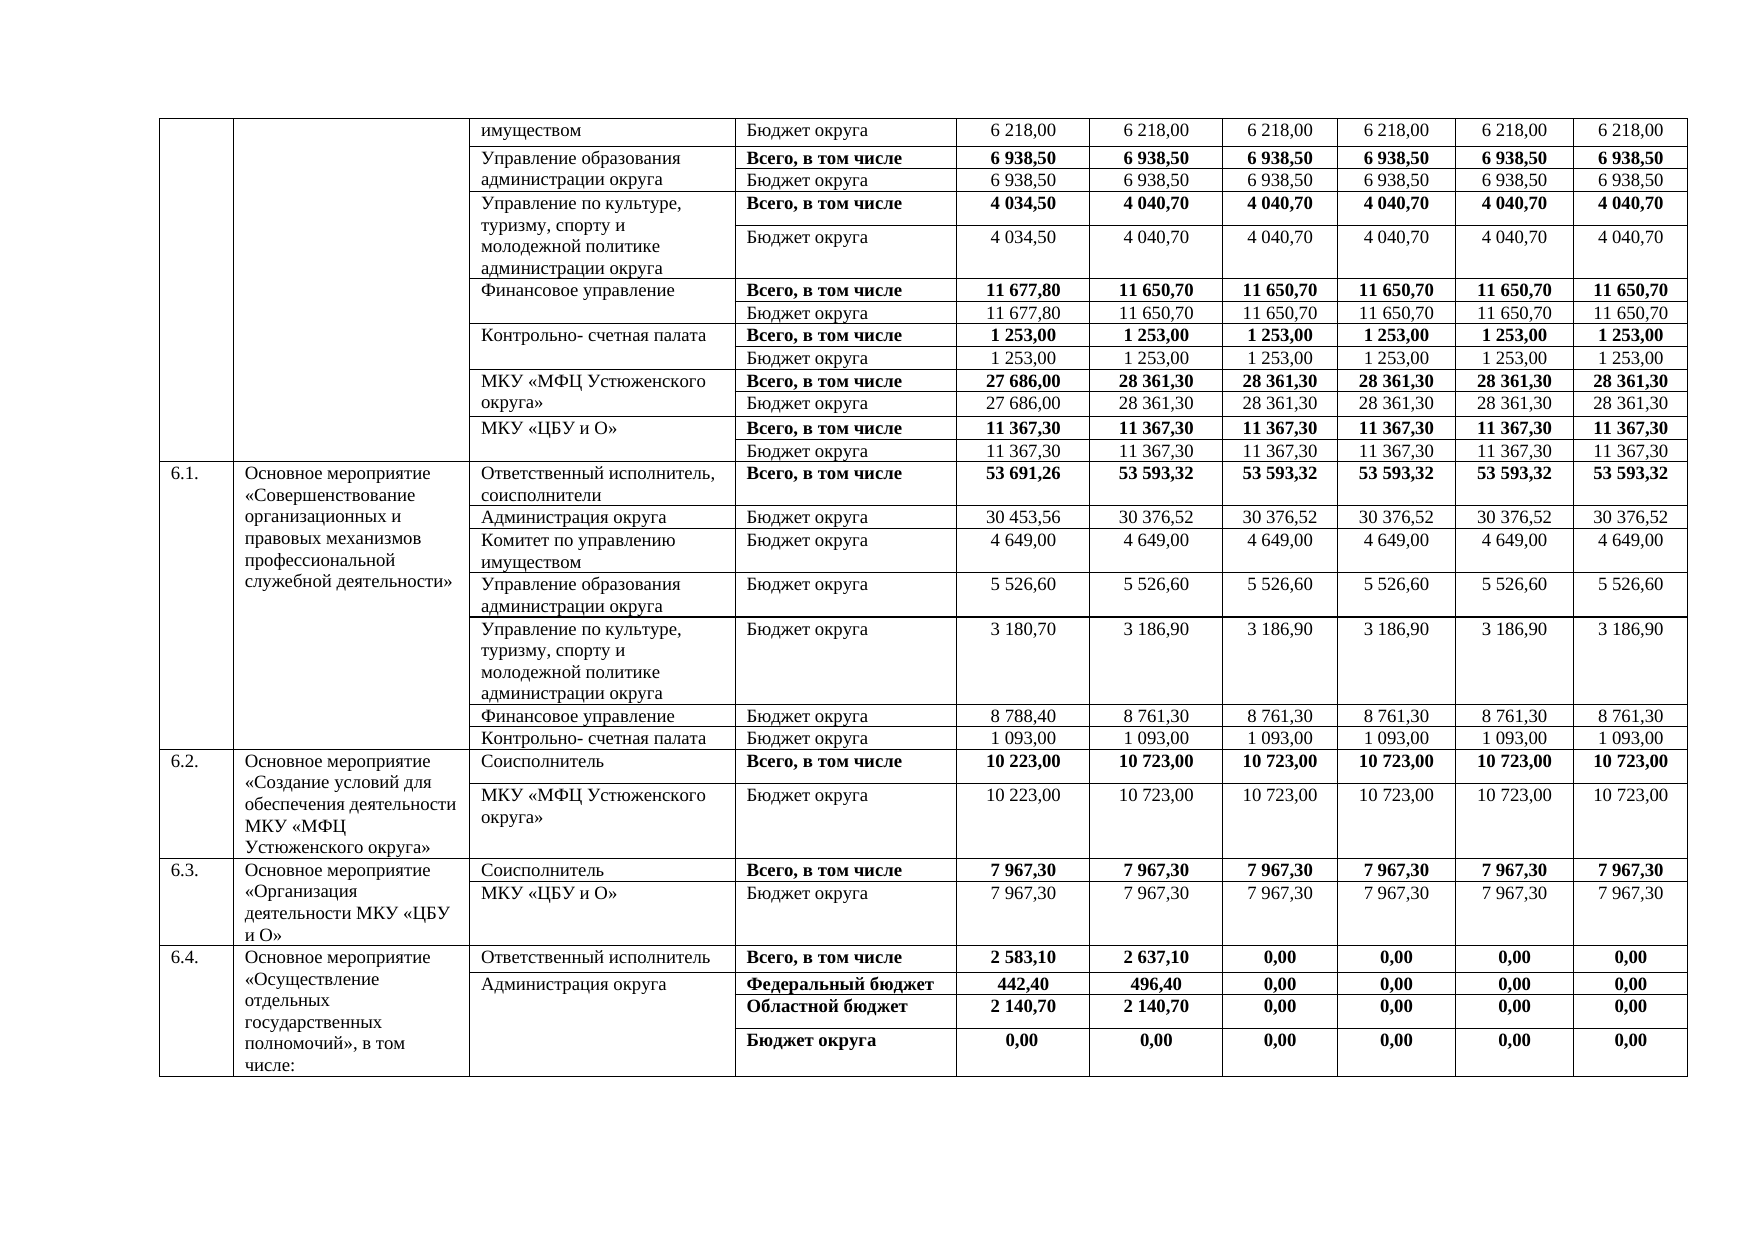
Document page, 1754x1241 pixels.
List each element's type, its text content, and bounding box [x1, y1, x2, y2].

table_cell 0,00 [1223, 1029, 1337, 1076]
table_cell 1 093,00 [1338, 727, 1455, 749]
table_cell 4 649,00 [1090, 529, 1222, 572]
table_cell 1 253,00 [957, 324, 1089, 346]
table_cell 11 650,70 [1090, 302, 1222, 323]
table_cell 5 526,60 [1338, 573, 1455, 616]
table_cell 30 376,52 [1090, 506, 1222, 528]
table_cell 28 361,30 [1574, 392, 1687, 416]
table_cell Бюджет округа [736, 882, 956, 945]
table_cell 1 253,00 [1338, 324, 1455, 346]
table_cell 2 140,70 [957, 995, 1089, 1028]
table_cell 11 367,30 [1090, 417, 1222, 439]
table_cell 1 253,00 [1090, 324, 1222, 346]
table_cell Бюджет округа [736, 169, 956, 191]
table_cell Всего, в том числе [736, 417, 956, 439]
table_cell 4 034,50 [957, 226, 1089, 278]
table_cell 3 186,90 [1090, 618, 1222, 704]
table_cell 0,00 [1574, 995, 1687, 1028]
table_cell 7 967,30 [1223, 859, 1337, 881]
table_cell 53 593,32 [1456, 462, 1573, 505]
table_cell 28 361,30 [1574, 370, 1687, 391]
table_cell 8 761,30 [1574, 705, 1687, 726]
table_cell 28 361,30 [1456, 370, 1573, 391]
table_cell 8 761,30 [1223, 705, 1337, 726]
table_cell 1 253,00 [957, 347, 1089, 368]
table_cell Бюджет округа [736, 347, 956, 368]
table_cell 4 040,70 [1456, 192, 1573, 225]
table_cell 0,00 [1456, 995, 1573, 1028]
table_cell Финансовое управление [470, 705, 735, 726]
table_cell 11 677,80 [957, 279, 1089, 301]
table_cell 53 593,32 [1338, 462, 1455, 505]
table_cell 6 938,50 [1574, 169, 1687, 191]
table_cell 6 218,00 [1338, 119, 1455, 146]
table_cell 10 223,00 [957, 750, 1089, 783]
table_cell 6 938,50 [1223, 169, 1337, 191]
table_cell 6 938,50 [1338, 147, 1455, 168]
table_cell 6.4. [160, 946, 233, 1076]
table_cell 7 967,30 [1574, 882, 1687, 945]
table_cell Управление по культуре, туризму, спорту и молодежной политике администрации округа [470, 192, 735, 278]
table_cell 1 093,00 [957, 727, 1089, 749]
table_cell Соисполнитель [470, 859, 735, 881]
table_cell 11 367,30 [957, 440, 1089, 461]
table_cell 5 526,60 [1090, 573, 1222, 616]
table_cell Бюджет округа [736, 392, 956, 416]
table_cell 11 367,30 [1456, 440, 1573, 461]
table_cell Бюджет округа [736, 506, 956, 528]
table_cell 6 938,50 [1338, 169, 1455, 191]
table_cell Бюджет округа [736, 618, 956, 704]
table_cell Бюджет округа [736, 226, 956, 278]
table_cell 4 040,70 [1090, 192, 1222, 225]
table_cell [470, 119, 735, 146]
table_cell 6 218,00 [1456, 119, 1573, 146]
table_cell 5 526,60 [957, 573, 1089, 616]
table_cell 3 186,90 [1456, 618, 1573, 704]
table_cell 6 938,50 [1456, 147, 1573, 168]
table_cell 4 040,70 [1456, 226, 1573, 278]
table_cell Бюджет округа [736, 727, 956, 749]
table_cell 4 040,70 [1574, 192, 1687, 225]
table_cell 7 967,30 [1456, 882, 1573, 945]
table_cell Основное мероприятие «Осуществление отдельных государственных полномочий», в том числе: [234, 946, 469, 1076]
table_cell 0,00 [1338, 995, 1455, 1028]
table_cell 10 723,00 [1090, 750, 1222, 783]
table_cell 6 938,50 [1090, 147, 1222, 168]
table_cell 7 967,30 [1456, 859, 1573, 881]
table_cell 7 967,30 [1338, 859, 1455, 881]
table_cell 30 453,56 [957, 506, 1089, 528]
table_cell 11 367,30 [1223, 440, 1337, 461]
table_cell 0,00 [1456, 946, 1573, 972]
table_cell 11 677,80 [957, 302, 1089, 323]
table_cell 11 367,30 [1338, 417, 1455, 439]
table_cell 496,40 [1090, 973, 1222, 994]
table_cell 10 723,00 [1574, 784, 1687, 858]
table_cell 7 967,30 [1090, 859, 1222, 881]
table_cell 6.1. [160, 462, 233, 749]
table_cell 3 186,90 [1338, 618, 1455, 704]
table_cell Управление образования администрации округа [470, 147, 735, 191]
table_cell 10 223,00 [957, 784, 1089, 858]
table_cell 7 967,30 [1574, 859, 1687, 881]
table_cell Основное мероприятие «Организация деятельности МКУ «ЦБУ и О» [234, 859, 469, 945]
table_cell 5 526,60 [1574, 573, 1687, 616]
table_cell 4 040,70 [1223, 226, 1337, 278]
table_cell Областной бюджет [736, 995, 956, 1028]
table_cell 0,00 [1574, 973, 1687, 994]
table_cell 53 593,32 [1223, 462, 1337, 505]
table_cell 1 093,00 [1456, 727, 1573, 749]
table_cell 10 723,00 [1456, 750, 1573, 783]
table_cell Бюджет округа [736, 573, 956, 616]
table_cell 53 691,26 [957, 462, 1089, 505]
table_cell Всего, в том числе [736, 859, 956, 881]
table_cell Всего, в том числе [736, 750, 956, 783]
table_cell 6 938,50 [957, 169, 1089, 191]
table_cell Управление по культуре, туризму, спорту и молодежной политике администрации округа [470, 618, 735, 704]
table_cell 6 218,00 [1574, 119, 1687, 146]
table_cell 4 649,00 [1338, 529, 1455, 572]
table_cell 0,00 [1090, 1029, 1222, 1076]
table_cell 7 967,30 [1338, 882, 1455, 945]
table_cell 10 723,00 [1223, 784, 1337, 858]
table_cell 7 967,30 [1090, 882, 1222, 945]
table_cell 11 650,70 [1456, 279, 1573, 301]
table_cell Управление образования администрации округа [470, 573, 735, 616]
table_cell Всего, в том числе [736, 147, 956, 168]
table_cell Основное мероприятие «Совершенствование организационных и правовых механизмов профессиональной служебной деятельности» [234, 462, 469, 749]
table_cell 10 723,00 [1223, 750, 1337, 783]
table_cell Всего, в том числе [736, 324, 956, 346]
table_cell Бюджет округа [736, 119, 956, 146]
table_cell 2 637,10 [1090, 946, 1222, 972]
table_cell Бюджет округа [736, 302, 956, 323]
table_cell 4 040,70 [1338, 192, 1455, 225]
table_cell 0,00 [1574, 1029, 1687, 1076]
table_cell Всего, в том числе [736, 462, 956, 505]
table_cell 6 218,00 [1223, 119, 1337, 146]
table_cell 0,00 [1223, 995, 1337, 1028]
table_cell Основное мероприятие «Создание условий для обеспечения деятельности МКУ «МФЦ Устюженского округа» [234, 750, 469, 858]
table_cell 28 361,30 [1338, 392, 1455, 416]
table_cell 0,00 [1456, 973, 1573, 994]
table_cell Ответственный исполнитель, соисполнители [470, 462, 735, 505]
table_cell 0,00 [1338, 973, 1455, 994]
table_cell 7 967,30 [957, 882, 1089, 945]
table_cell Бюджет округа [736, 784, 956, 858]
table_cell Комитет по управлению имуществом [470, 529, 735, 572]
table_cell 4 649,00 [1456, 529, 1573, 572]
table_cell 28 361,30 [1090, 392, 1222, 416]
table_cell 6 938,50 [1456, 169, 1573, 191]
table_cell 6.3. [160, 859, 233, 945]
table_cell 6 938,50 [957, 147, 1089, 168]
table_cell 0,00 [957, 1029, 1089, 1076]
table_cell 28 361,30 [1090, 370, 1222, 391]
table_cell 0,00 [1338, 1029, 1455, 1076]
table_cell 11 367,30 [1574, 440, 1687, 461]
table_cell 1 253,00 [1456, 347, 1573, 368]
table_cell 8 761,30 [1338, 705, 1455, 726]
table_cell 8 761,30 [1456, 705, 1573, 726]
table_cell 4 040,70 [1223, 192, 1337, 225]
table_cell 4 040,70 [1574, 226, 1687, 278]
table_cell 6 938,50 [1574, 147, 1687, 168]
table_cell 4 649,00 [1223, 529, 1337, 572]
table_cell 1 093,00 [1223, 727, 1337, 749]
table_cell Всего, в том числе [736, 192, 956, 225]
table_cell 4 040,70 [1338, 226, 1455, 278]
table_cell 8 761,30 [1090, 705, 1222, 726]
table_cell 11 367,30 [1456, 417, 1573, 439]
table_cell 10 723,00 [1456, 784, 1573, 858]
table_cell 4 040,70 [1090, 226, 1222, 278]
table_cell 10 723,00 [1574, 750, 1687, 783]
table_cell Всего, в том числе [736, 946, 956, 972]
table_cell 6.2. [160, 750, 233, 858]
table_cell МКУ «МФЦ Устюженского округа» [470, 784, 735, 858]
table_cell 11 650,70 [1338, 302, 1455, 323]
table_cell 4 649,00 [957, 529, 1089, 572]
table_cell 30 376,52 [1574, 506, 1687, 528]
table_cell 11 367,30 [1090, 440, 1222, 461]
table_cell 27 686,00 [957, 370, 1089, 391]
table_cell 0,00 [1338, 946, 1455, 972]
table_cell 10 723,00 [1338, 750, 1455, 783]
table_cell 10 723,00 [1090, 784, 1222, 858]
table_cell 11 367,30 [1223, 417, 1337, 439]
table_cell 1 253,00 [1223, 347, 1337, 368]
table_cell Администрация округа [470, 973, 735, 1076]
table_cell 442,40 [957, 973, 1089, 994]
table_cell Бюджет округа [736, 440, 956, 461]
table_cell 11 650,70 [1456, 302, 1573, 323]
table_cell 11 650,70 [1223, 302, 1337, 323]
table_cell 1 253,00 [1574, 347, 1687, 368]
table_cell 11 650,70 [1338, 279, 1455, 301]
table_cell МКУ «МФЦ Устюженского округа» [470, 370, 735, 416]
table_cell 30 376,52 [1456, 506, 1573, 528]
table_cell 30 376,52 [1223, 506, 1337, 528]
table_cell Контрольно- счетная палата [470, 727, 735, 749]
table_cell Администрация округа [470, 506, 735, 528]
table_cell 0,00 [1223, 973, 1337, 994]
table_cell Ответственный исполнитель [470, 946, 735, 972]
table_cell Бюджет округа [736, 1029, 956, 1076]
table_cell 10 723,00 [1338, 784, 1455, 858]
table_cell 1 093,00 [1090, 727, 1222, 749]
table_cell 11 650,70 [1574, 279, 1687, 301]
table_cell Соисполнитель [470, 750, 735, 783]
table_cell 6 938,50 [1223, 147, 1337, 168]
table_cell 5 526,60 [1223, 573, 1337, 616]
table_cell 11 650,70 [1090, 279, 1222, 301]
table_cell Бюджет округа [736, 705, 956, 726]
table_cell 6 218,00 [1090, 119, 1222, 146]
table_cell Финансовое управление [470, 279, 735, 323]
table_cell 5 526,60 [1456, 573, 1573, 616]
table_cell 11 367,30 [957, 417, 1089, 439]
table_cell МКУ «ЦБУ и О» [470, 417, 735, 461]
table_cell 0,00 [1223, 946, 1337, 972]
table_cell Бюджет округа [736, 529, 956, 572]
table_cell 11 650,70 [1574, 302, 1687, 323]
table_cell 8 788,40 [957, 705, 1089, 726]
table_cell 2 140,70 [1090, 995, 1222, 1028]
table_cell Всего, в том числе [736, 370, 956, 391]
table_cell 7 967,30 [1223, 882, 1337, 945]
table_cell 27 686,00 [957, 392, 1089, 416]
table_cell Контрольно- счетная палата [470, 324, 735, 368]
table_cell 3 186,90 [1574, 618, 1687, 704]
table_cell 11 367,30 [1338, 440, 1455, 461]
table_cell 11 367,30 [1574, 417, 1687, 439]
table_cell 3 186,90 [1223, 618, 1337, 704]
table_cell 1 253,00 [1223, 324, 1337, 346]
table_cell 6 938,50 [1090, 169, 1222, 191]
table_cell 53 593,32 [1574, 462, 1687, 505]
table_cell 4 034,50 [957, 192, 1089, 225]
table_cell 53 593,32 [1090, 462, 1222, 505]
table_cell 1 253,00 [1338, 347, 1455, 368]
table_cell 1 253,00 [1456, 324, 1573, 346]
table_cell 1 253,00 [1090, 347, 1222, 368]
table_cell 6 218,00 [957, 119, 1089, 146]
table_cell Федеральный бюджет [736, 973, 956, 994]
table_cell 7 967,30 [957, 859, 1089, 881]
table_cell 28 361,30 [1223, 392, 1337, 416]
table_cell 0,00 [1574, 946, 1687, 972]
table_cell МКУ «ЦБУ и О» [470, 882, 735, 945]
table_cell 28 361,30 [1456, 392, 1573, 416]
table_cell 4 649,00 [1574, 529, 1687, 572]
table_cell 28 361,30 [1338, 370, 1455, 391]
table_cell 30 376,52 [1338, 506, 1455, 528]
table_cell 28 361,30 [1223, 370, 1337, 391]
table_cell 11 650,70 [1223, 279, 1337, 301]
table_cell Всего, в том числе [736, 279, 956, 301]
table_cell 2 583,10 [957, 946, 1089, 972]
table_cell 1 253,00 [1574, 324, 1687, 346]
table_cell 0,00 [1456, 1029, 1573, 1076]
table_cell 3 180,70 [957, 618, 1089, 704]
table_cell 1 093,00 [1574, 727, 1687, 749]
